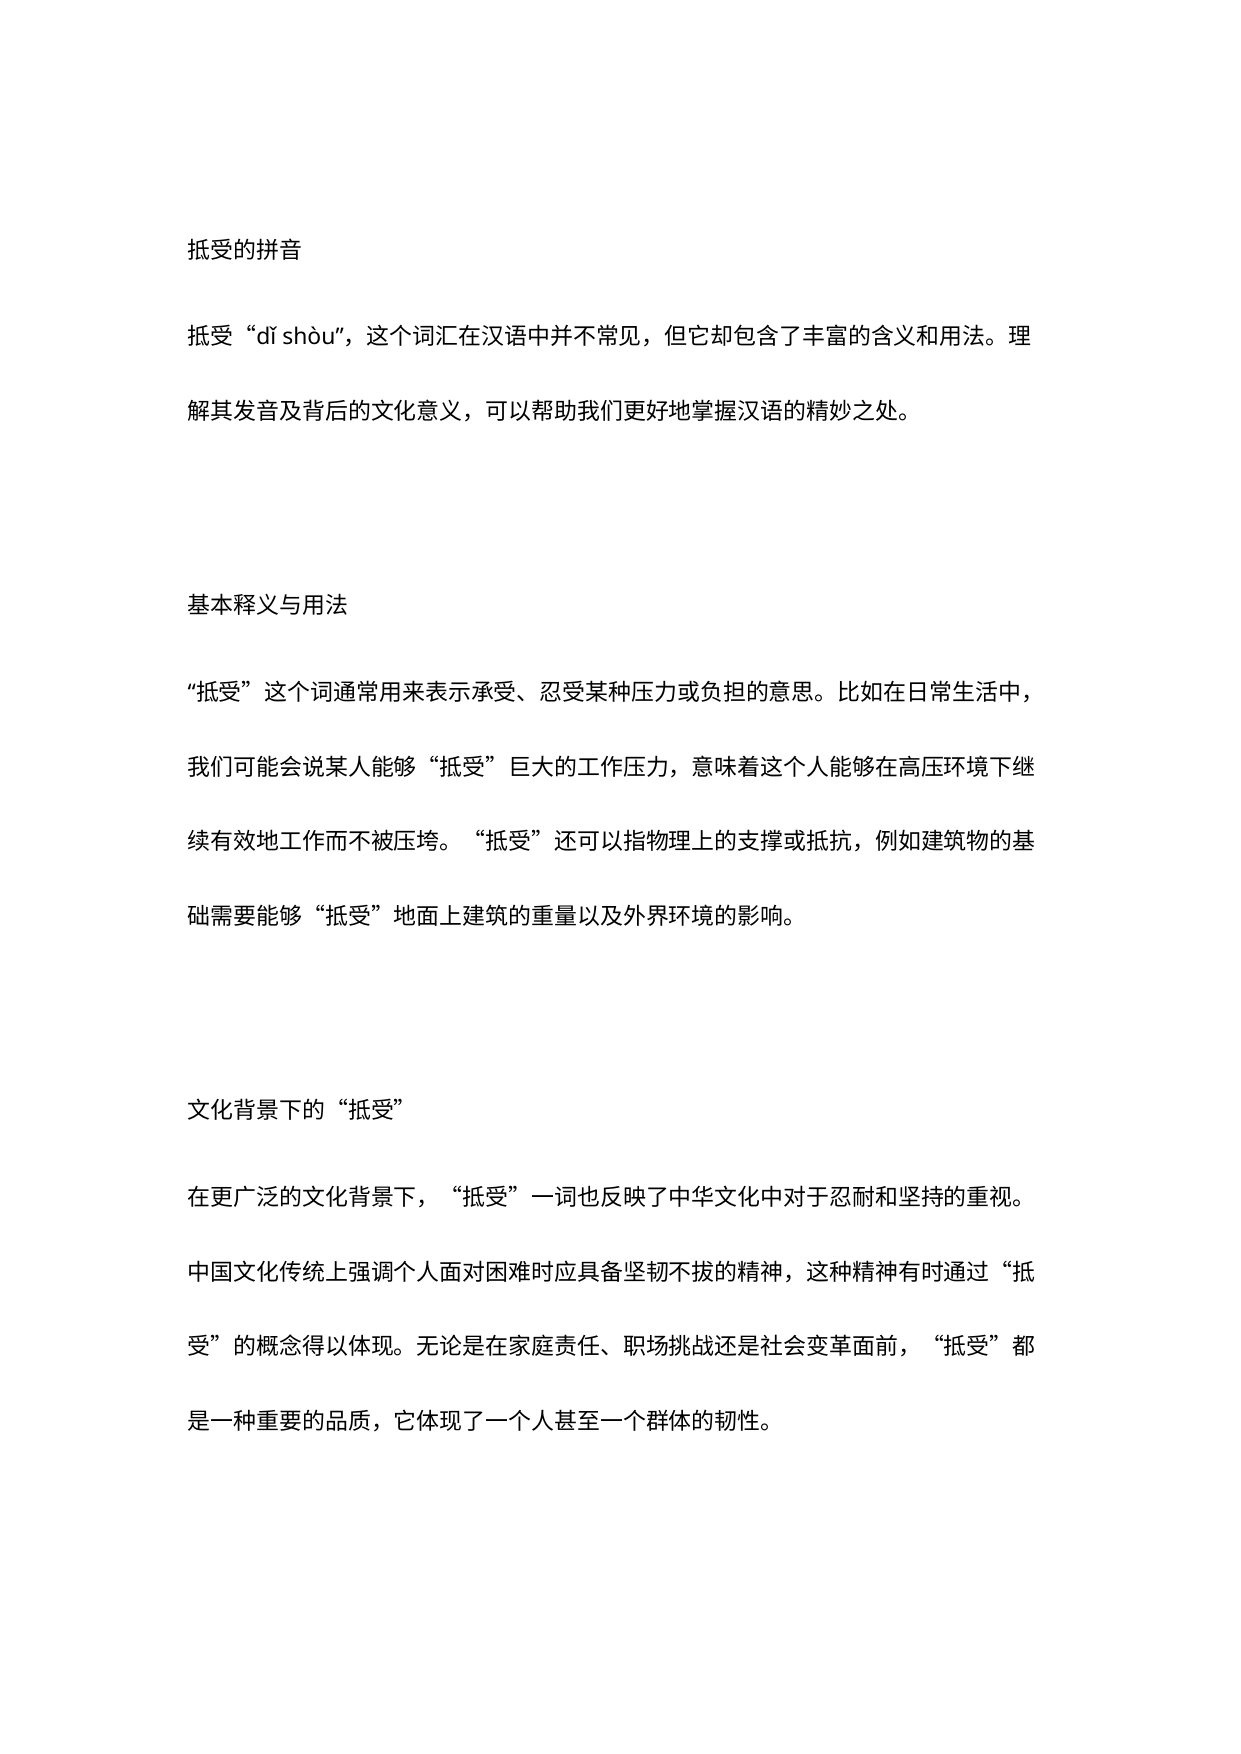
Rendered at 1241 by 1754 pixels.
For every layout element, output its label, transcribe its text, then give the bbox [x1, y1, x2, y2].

text 基本释义与用法 [187, 571, 1053, 636]
text “抵受”这个词通常用来表示承受、忍受某种压力或负担的意思。比如在日常生活中，我们可能会说某人能够“抵受”巨大的工作压力，意味着这个人能够在高压环境下继续有效地工作而不被压垮。“抵受”还可以指物理上的支撑或抵抗，例如建筑物的基础需要能够“抵受”地面上建筑的重量以及外界环境的影响。 [187, 658, 1053, 947]
text 文化背景下的“抵受” [187, 1076, 1053, 1141]
text 抵受“dǐ shòu”，这个词汇在汉语中并不常见，但它却包含了丰富的含义和用法。理解其发音及背后的文化意义，可以帮助我们更好地掌握汉语的精妙之处。 [187, 302, 1053, 442]
text 抵受的拼音 [187, 216, 1053, 281]
text 在更广泛的文化背景下，“抵受”一词也反映了中华文化中对于忍耐和坚持的重视。中国文化传统上强调个人面对困难时应具备坚韧不拔的精神，这种精神有时通过“抵受”的概念得以体现。无论是在家庭责任、职场挑战还是社会变革面前，“抵受”都是一种重要的品质，它体现了一个人甚至一个群体的韧性。 [187, 1163, 1053, 1452]
